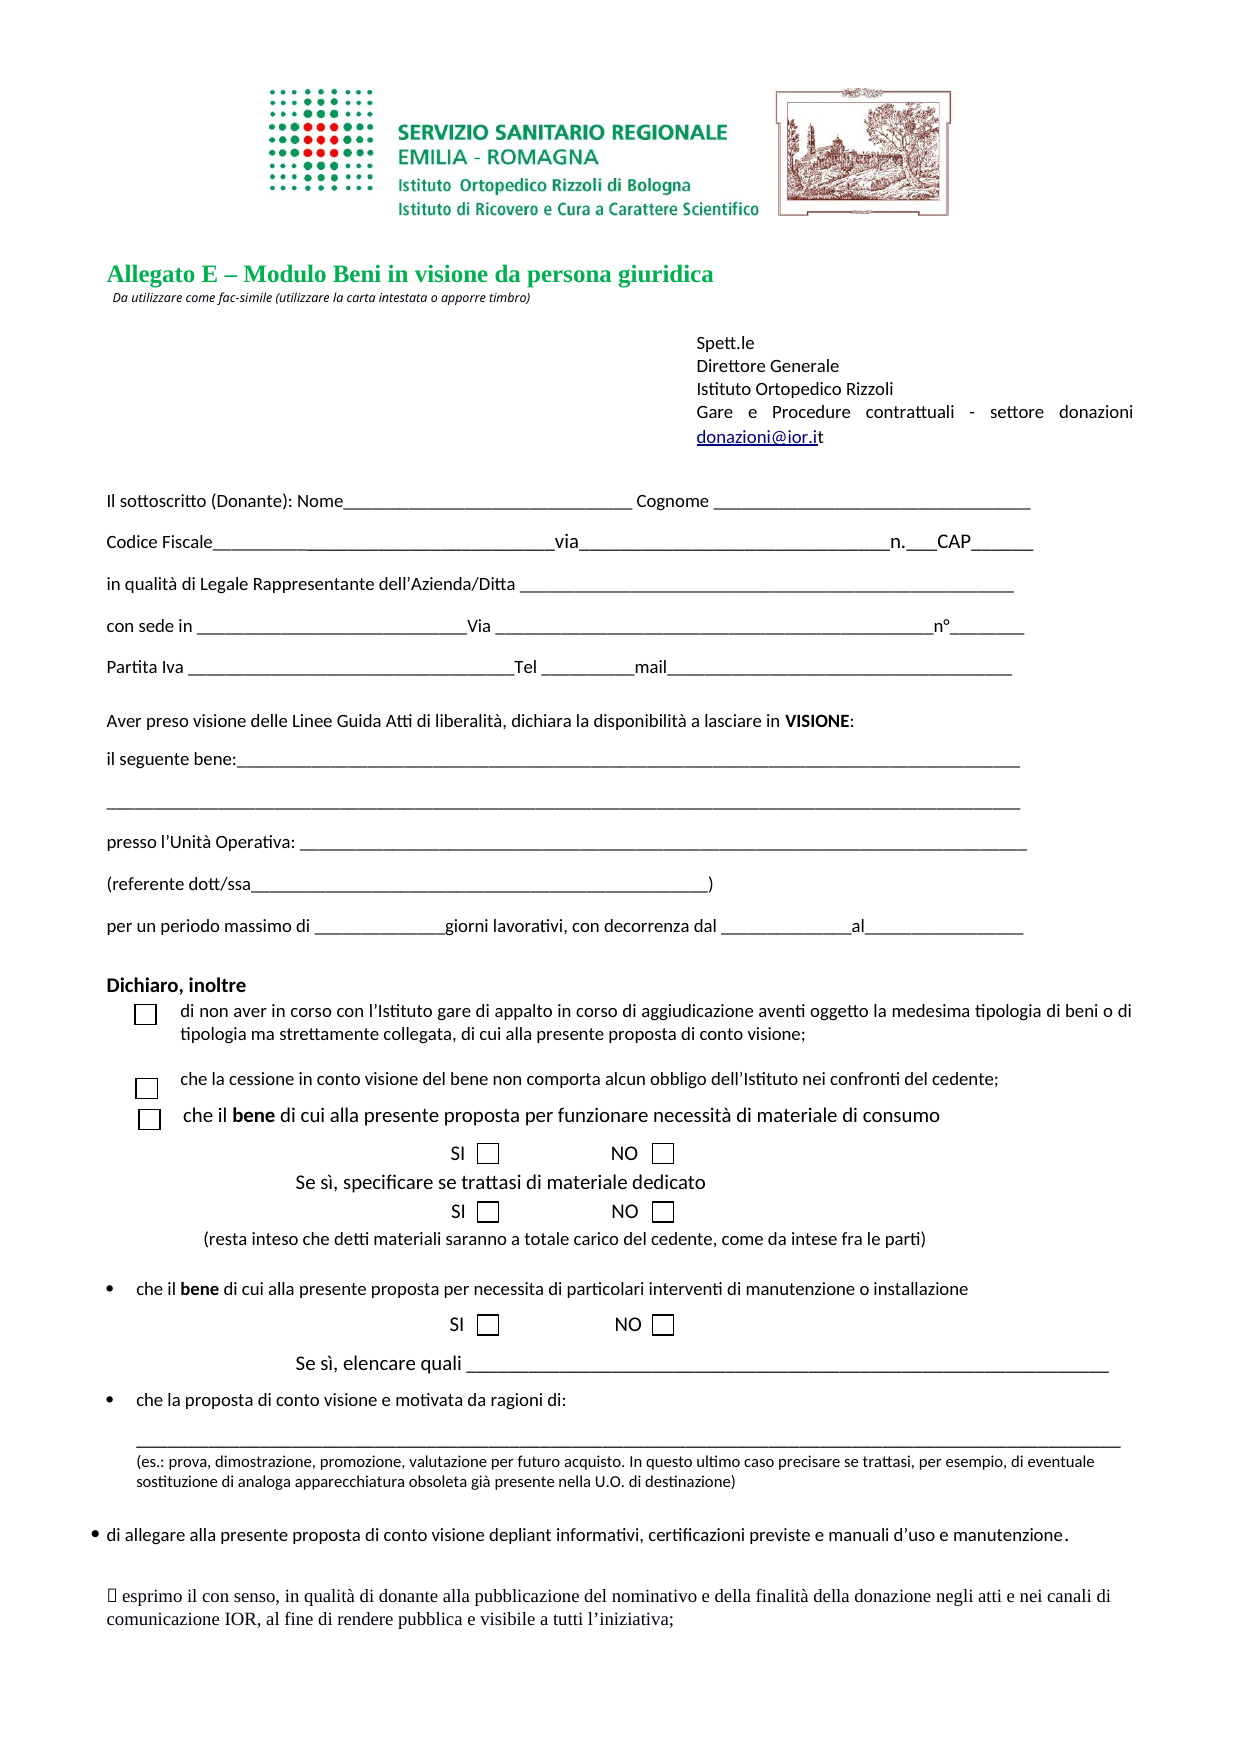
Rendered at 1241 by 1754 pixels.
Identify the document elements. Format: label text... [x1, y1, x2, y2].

list SI NO [173, 1140, 1134, 1165]
list di non aver in corso con l’Istituto gare di appalto in corso di aggiudicazione aventi oggetto la medesima tipologia di beni o di tipologia ma strettamente collegata, di cui alla presente proposta di conto visione; [180, 999, 1134, 1044]
text Direttore Generale [106, 354, 1134, 377]
list che il bene di cui alla presente proposta per funzionare necessità di materiale di consumo [136, 1102, 1134, 1127]
text SI NO [106, 1312, 1134, 1337]
text Gare e Procedure contrattuali - settore donazioni donazioni@ior.it [106, 400, 1134, 474]
text Dichiaro, inoltre [106, 940, 1134, 999]
list di allegare alla presente proposta di conto visione depliant informativi, certificazioni previste e manuali d’uso e manutenzione. [92, 1521, 1134, 1547]
text Spett.le [623, 331, 1134, 354]
list che il bene di cui alla presente proposta per necessita di particolari interventi di manutenzione o installazione [106, 1277, 1134, 1300]
list SI NO [173, 1198, 1134, 1224]
text Il sottoscritto (Donante): Nome_______________________________ Cognome __________________________________ Codice Fiscale__________________________________via______________________________n.___CAP______ [106, 474, 1134, 557]
picture [269, 88, 955, 216]
text il seguente bene:____________________________________________________________________________________ [106, 732, 1134, 774]
list _______________________________________________________________________________________________ [136, 1422, 1125, 1451]
text __________________________________________________________________________________________________ [106, 774, 1134, 815]
text Da utilizzare come fac-simile (utilizzare la carta intestata o apporre timbro) [106, 289, 1134, 306]
text con sede in _____________________________Via _______________________________________________n°________ [106, 599, 1134, 640]
list (es.: prova, dimostrazione, promozione, valutazione per futuro acquisto. In questo ultimo caso precisare se trattasi, per esempio, di eventuale sostituzione di analoga apparecchiatura obsoleta già presente nella U.O. di destinazione) [136, 1451, 1134, 1492]
subtitle Allegato E – Modulo Beni in visione da persona giuridica [106, 259, 1134, 289]
text  esprimo il con senso, in qualità di donante alla pubblicazione del nominativo e della finalità della donazione negli atti e nei canali di comunicazione IOR, al fine di rendere pubblica e visibile a tutti l’iniziativa; [106, 1582, 1118, 1629]
text (referente dott/ssa_________________________________________________) [106, 857, 1134, 899]
text Istituto Ortopedico Rizzoli [106, 377, 1134, 400]
list (resta inteso che detti materiali saranno a totale carico del cedente, come da intese fra le parti) [173, 1227, 1134, 1250]
list che la proposta di conto visione e motivata da ragioni di: [106, 1388, 1134, 1411]
text in qualità di Legale Rappresentante dell’Azienda/Ditta _____________________________________________________ [106, 557, 1134, 599]
text presso l’Unità Operativa: ______________________________________________________________________________ [106, 815, 1134, 857]
list che la cessione in conto visione del bene non comporta alcun obbligo dell’Istituto nei confronti del cedente; [180, 1067, 1134, 1090]
text Partita Iva ___________________________________Tel __________mail_____________________________________ [106, 640, 1134, 682]
list Se sì, elencare quali ______________________________________________________________ [173, 1350, 1134, 1375]
text Aver preso visione delle Linee Guida Atti di liberalità, dichiara la disponibilità a lasciare in VISIONE: [106, 707, 1134, 732]
text per un periodo massimo di ______________giorni lavorativi, con decorrenza dal ______________al_________________ [106, 899, 1134, 940]
list Se sì, specificare se trattasi di materiale dedicato [173, 1169, 1134, 1194]
